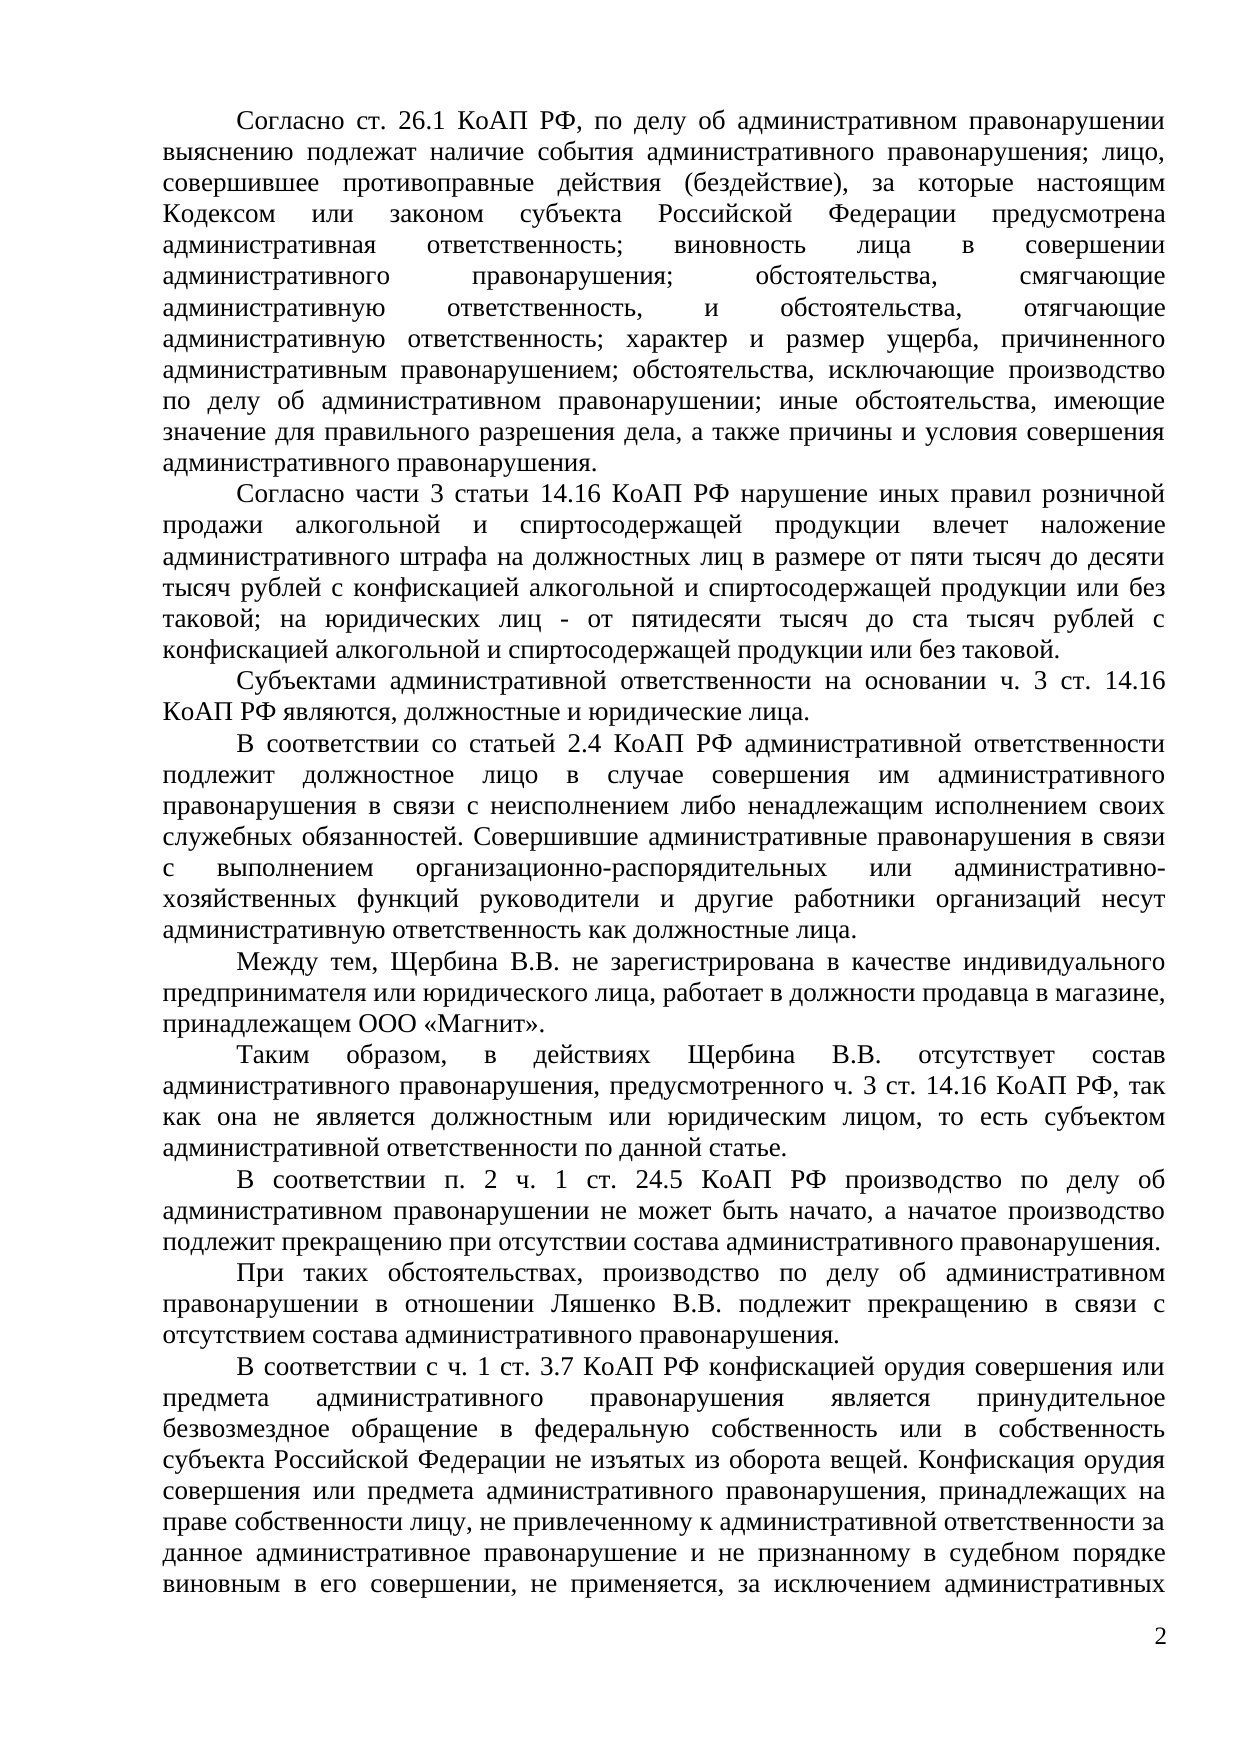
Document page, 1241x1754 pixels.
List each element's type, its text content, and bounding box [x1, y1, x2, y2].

text Субъектами административной ответственности на основании ч. 3 ст. 14.16 КоАП РФ являются, должностные и юридические лица. [162, 664, 1167, 727]
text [162, 1349, 1167, 1599]
text Таким образом, в действиях Щербина В.В. отсутствует состав административного правонарушения, предусмотренного ч. 3 ст. 14.16 КоАП РФ, так как она не является должностным или юридическим лицом, то есть субъектом административной ответственности по данной статье. [162, 1038, 1167, 1163]
text Согласно ст. 26.1 КоАП РФ, по делу об административном правонарушении выяснению подлежат наличие события административного правонарушения; лицо, совершившее противоправные действия (бездействие), за которые настоящим Кодексом или законом субъекта Российской Федерации предусмотрена административная ответственность; виновность лица в совершении административного правонарушения; обстоятельства, смягчающие административную ответственность, и обстоятельства, отягчающие административную ответственность; характер и размер ущерба, причиненного административным правонарушением; обстоятельства, исключающие производство по делу об административном правонарушении; иные обстоятельства, имеющие значение для правильного разрешения дела, а также причины и условия совершения административного правонарушения. [162, 104, 1167, 477]
text В соответствии п. 2 ч. 1 ст. 24.5 КоАП РФ производство по делу об административном правонарушении не может быть начато, а начатое производство подлежит прекращению при отсутствии состава административного правонарушения. [162, 1163, 1167, 1256]
text Между тем, Щербина В.В. не зарегистрирована в качестве индивидуального предпринимателя или юридического лица, работает в должности продавца в магазине, принадлежащем ООО «Магнит». [162, 945, 1167, 1038]
text Согласно части 3 статьи 14.16 КоАП РФ нарушение иных правил розничной продажи алкогольной и спиртосодержащей продукции влечет наложение административного штрафа на должностных лиц в размере от пяти тысяч до десяти тысяч рублей с конфискацией алкогольной и спиртосодержащей продукции или без таковой; на юридических лиц - от пятидесяти тысяч до ста тысяч рублей с конфискацией алкогольной и спиртосодержащей продукции или без таковой. [162, 477, 1167, 664]
text При таких обстоятельствах, производство по делу об административном правонарушении в отношении Ляшенко В.В. подлежит прекращению в связи с отсутствием состава административного правонарушения. [162, 1256, 1167, 1349]
text В соответствии со статьей 2.4 КоАП РФ административной ответственности подлежит должностное лицо в случае совершения им административного правонарушения в связи с неисполнением либо ненадлежащим исполнением своих служебных обязанностей. Совершившие административные правонарушения в связи с выполнением организационно-распорядительных или административно-хозяйственных функций руководители и другие работники организаций несут административную ответственность как должностные лица. [162, 727, 1167, 945]
